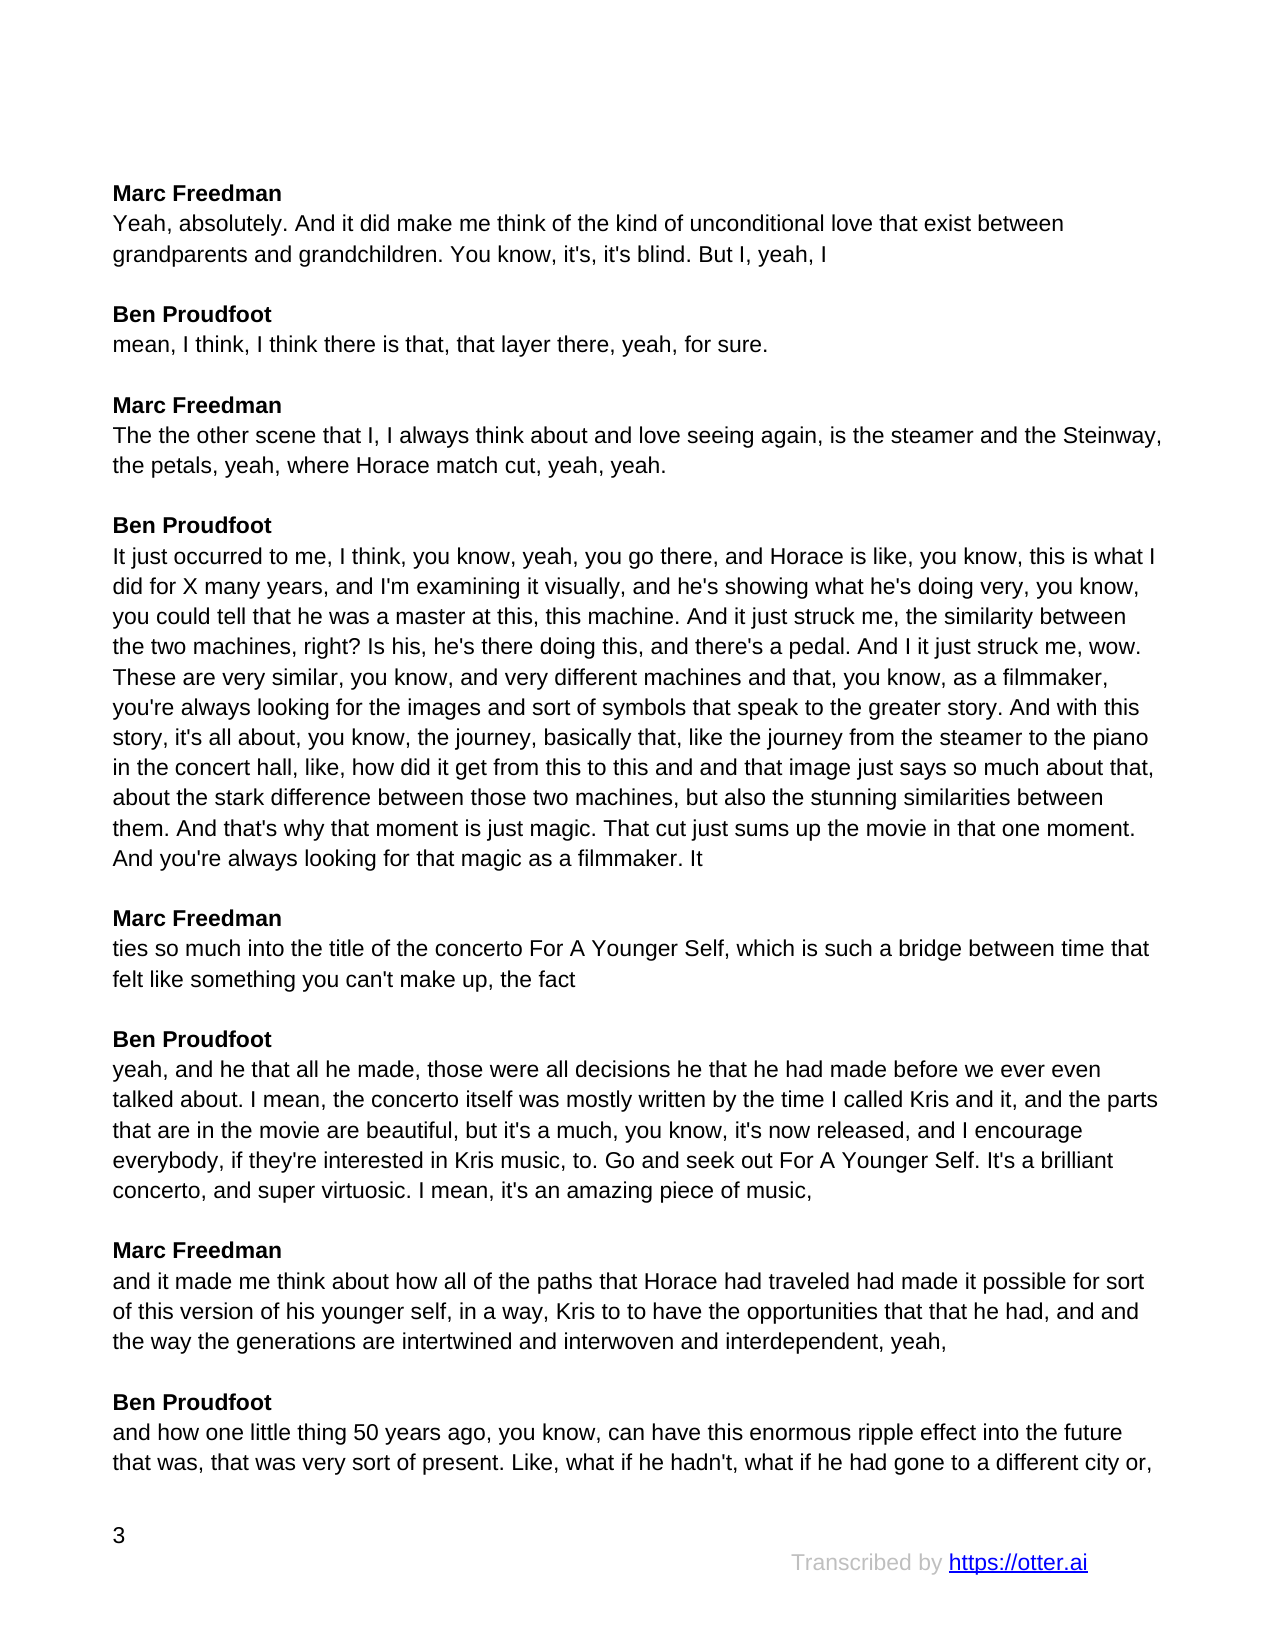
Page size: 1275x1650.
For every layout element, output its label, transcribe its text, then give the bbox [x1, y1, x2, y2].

text Marc Freedman [112, 180, 1162, 207]
text It just occurred to me, I think, you know, yeah, you go there, and Horace is like, you know, this is what I did for X many years, and I'm examining it visually, and he's showing what he's doing very, you know, you could tell that he was a master at this, this machine. And it just struck me, the similarity between the two machines, right? Is his, he's there doing this, and there's a pedal. And I it just struck me, wow. These are very similar, you know, and very different machines and that, you know, as a filmmaker, you're always looking for the images and sort of symbols that speak to the greater story. And with this story, it's all about, you know, the journey, basically that, like the journey from the steamer to the piano in the concert hall, like, how did it get from this to this and and that image just says so much about that, about the stark difference between those two machines, but also the stunning similarities between them. And that's why that moment is just magic. That cut just sums up the movie in that one moment. And you're always looking for that magic as a filmmaker. It [112, 543, 1162, 871]
text yeah, and he that all he made, those were all decisions he that he had made before we ever even talked about. I mean, the concerto itself was mostly written by the time I called Kris and it, and the parts that are in the movie are beautiful, but it's a much, you know, it's now released, and I encourage everybody, if they're interested in Kris music, to. Go and seek out For A Younger Self. It's a brilliant concerto, and super virtuosic. I mean, it's an amazing piece of music, [112, 1056, 1162, 1203]
text Marc Freedman [112, 392, 1162, 418]
text Yeah, absolutely. And it did make me think of the kind of unconditional love that exist between grandparents and grandchildren. You know, it's, it's blind. But I, yeah, I [112, 210, 1162, 267]
text The the other scene that I, I always think about and love seeing again, is the steamer and the Steinway, the petals, yeah, where Horace match cut, yeah, yeah. [112, 422, 1162, 478]
text Ben Proudfoot [112, 512, 1162, 539]
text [112, 1419, 1162, 1475]
text and it made me think about how all of the paths that Horace had traveled had made it possible for sort of this version of his younger self, in a way, Kris to to have the opportunities that that he had, and and the way the generations are intertwined and interwoven and interdependent, yeah, [112, 1268, 1162, 1354]
text Ben Proudfoot [112, 301, 1162, 327]
text Ben Proudfoot [112, 1388, 1162, 1415]
text mean, I think, I think there is that, that layer there, yeah, for sure. [112, 331, 1162, 358]
text Ben Proudfoot [112, 1026, 1162, 1052]
text Marc Freedman [112, 905, 1162, 932]
text ties so much into the title of the concerto For A Younger Self, which is such a bridge between time that felt like something you can't make up, the fact [112, 935, 1162, 992]
text Marc Freedman [112, 1237, 1162, 1264]
